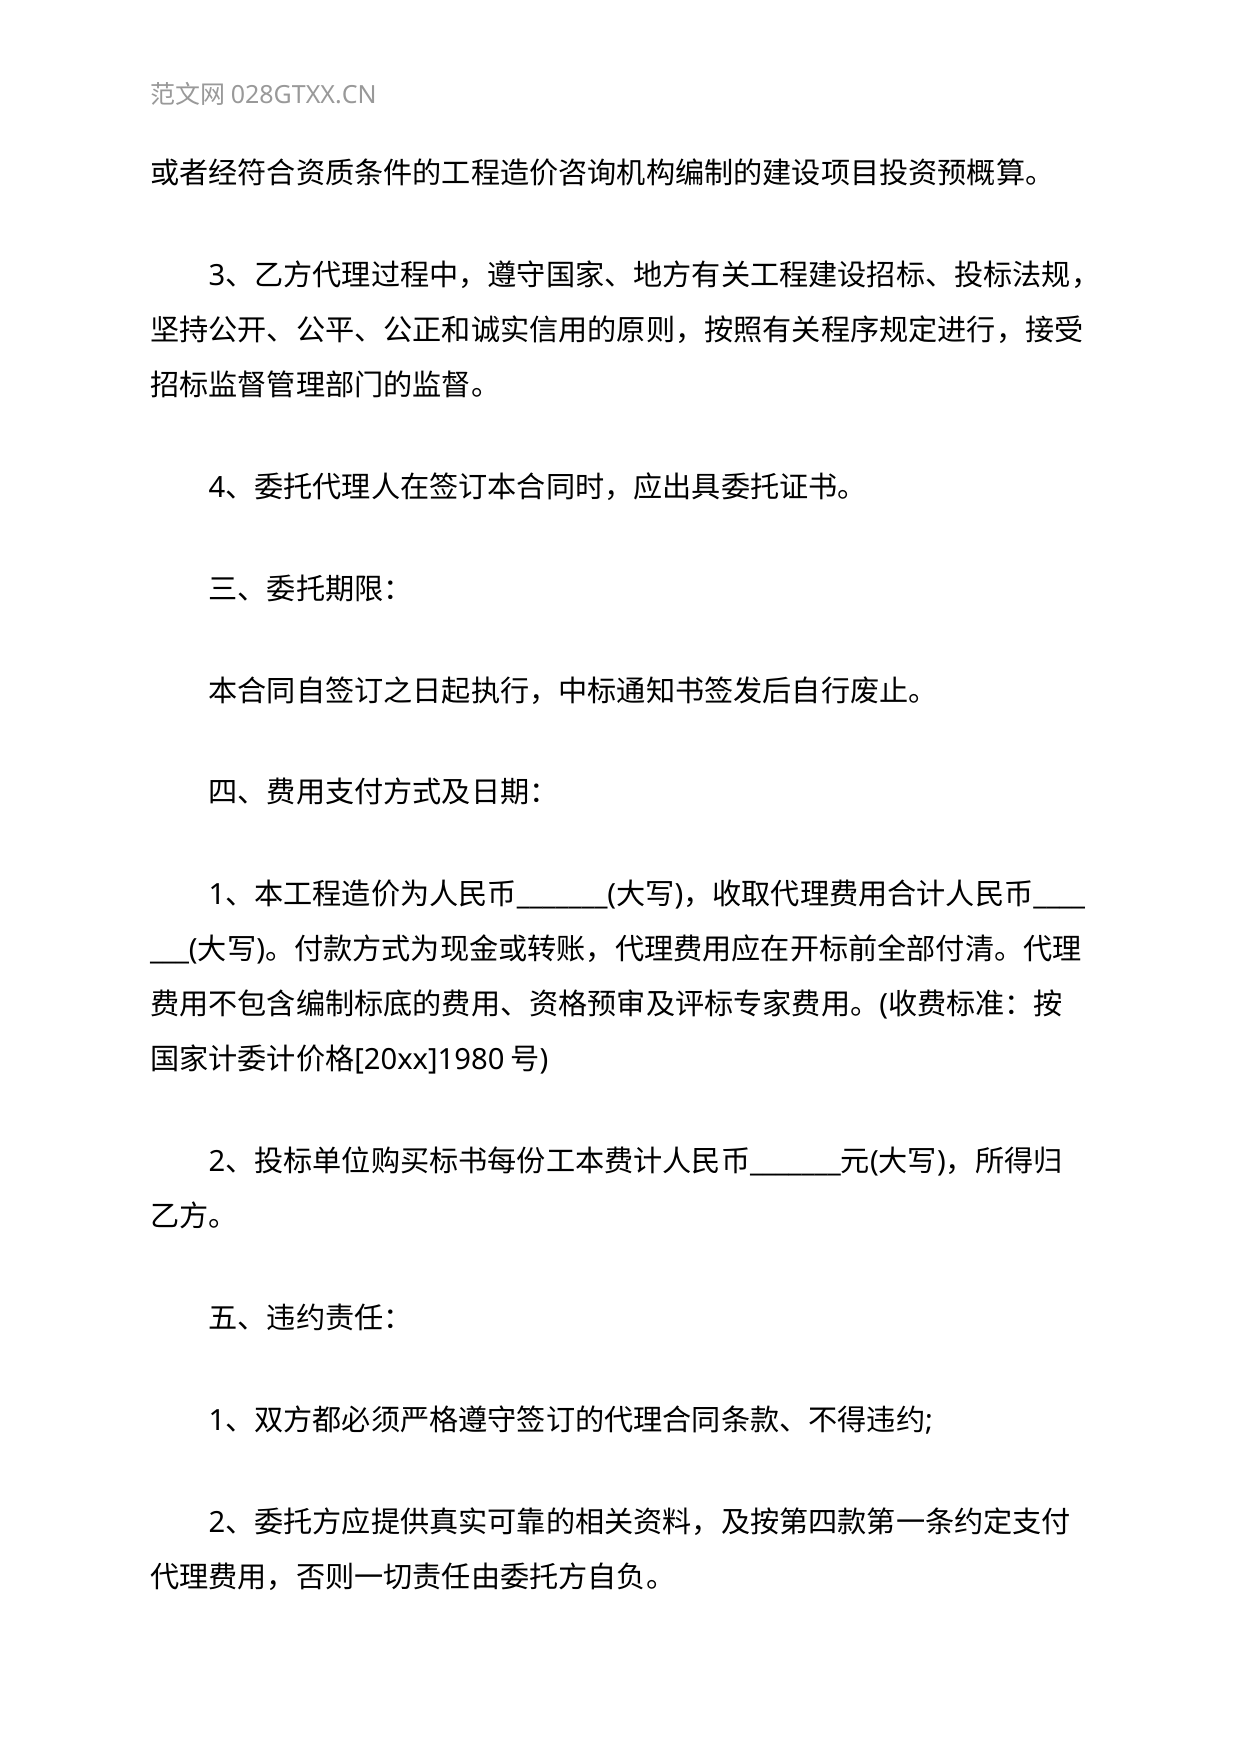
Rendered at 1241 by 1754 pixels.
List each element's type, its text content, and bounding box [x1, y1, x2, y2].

text 4、委托代理人在签订本合同时，应出具委托证书。 [150, 463, 1090, 506]
text 3、乙方代理过程中，遵守国家、地方有关工程建设招标、投标法规，坚持公开、公平、公正和诚实信用的原则，按照有关程序规定进行，接受招标监督管理部门的监督。 [150, 252, 1090, 404]
text 2、投标单位购买标书每份工本费计人民币_______元(大写)，所得归乙方。 [150, 1138, 1090, 1235]
text 1、双方都必须严格遵守签订的代理合同条款、不得违约; [150, 1396, 1090, 1439]
text 本合同自签订之日起执行，中标通知书签发后自行废止。 [150, 667, 1090, 709]
text 四、费用支付方式及日期： [150, 769, 1090, 811]
text 1、本工程造价为人民币_______(大写)，收取代理费用合计人民币_______(大写)。付款方式为现金或转账，代理费用应在开标前全部付清。代理费用不包含编制标底的费用、资格预审及评标专家费用。(收费标准：按国家计委计价格[20xx]1980号) [150, 871, 1090, 1078]
text 三、委托期限： [150, 565, 1090, 608]
text 五、违约责任： [150, 1294, 1090, 1337]
text 2、委托方应提供真实可靠的相关资料，及按第四款第一条约定支付代理费用，否则一切责任由委托方自负。 [150, 1498, 1090, 1596]
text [150, 150, 1090, 192]
